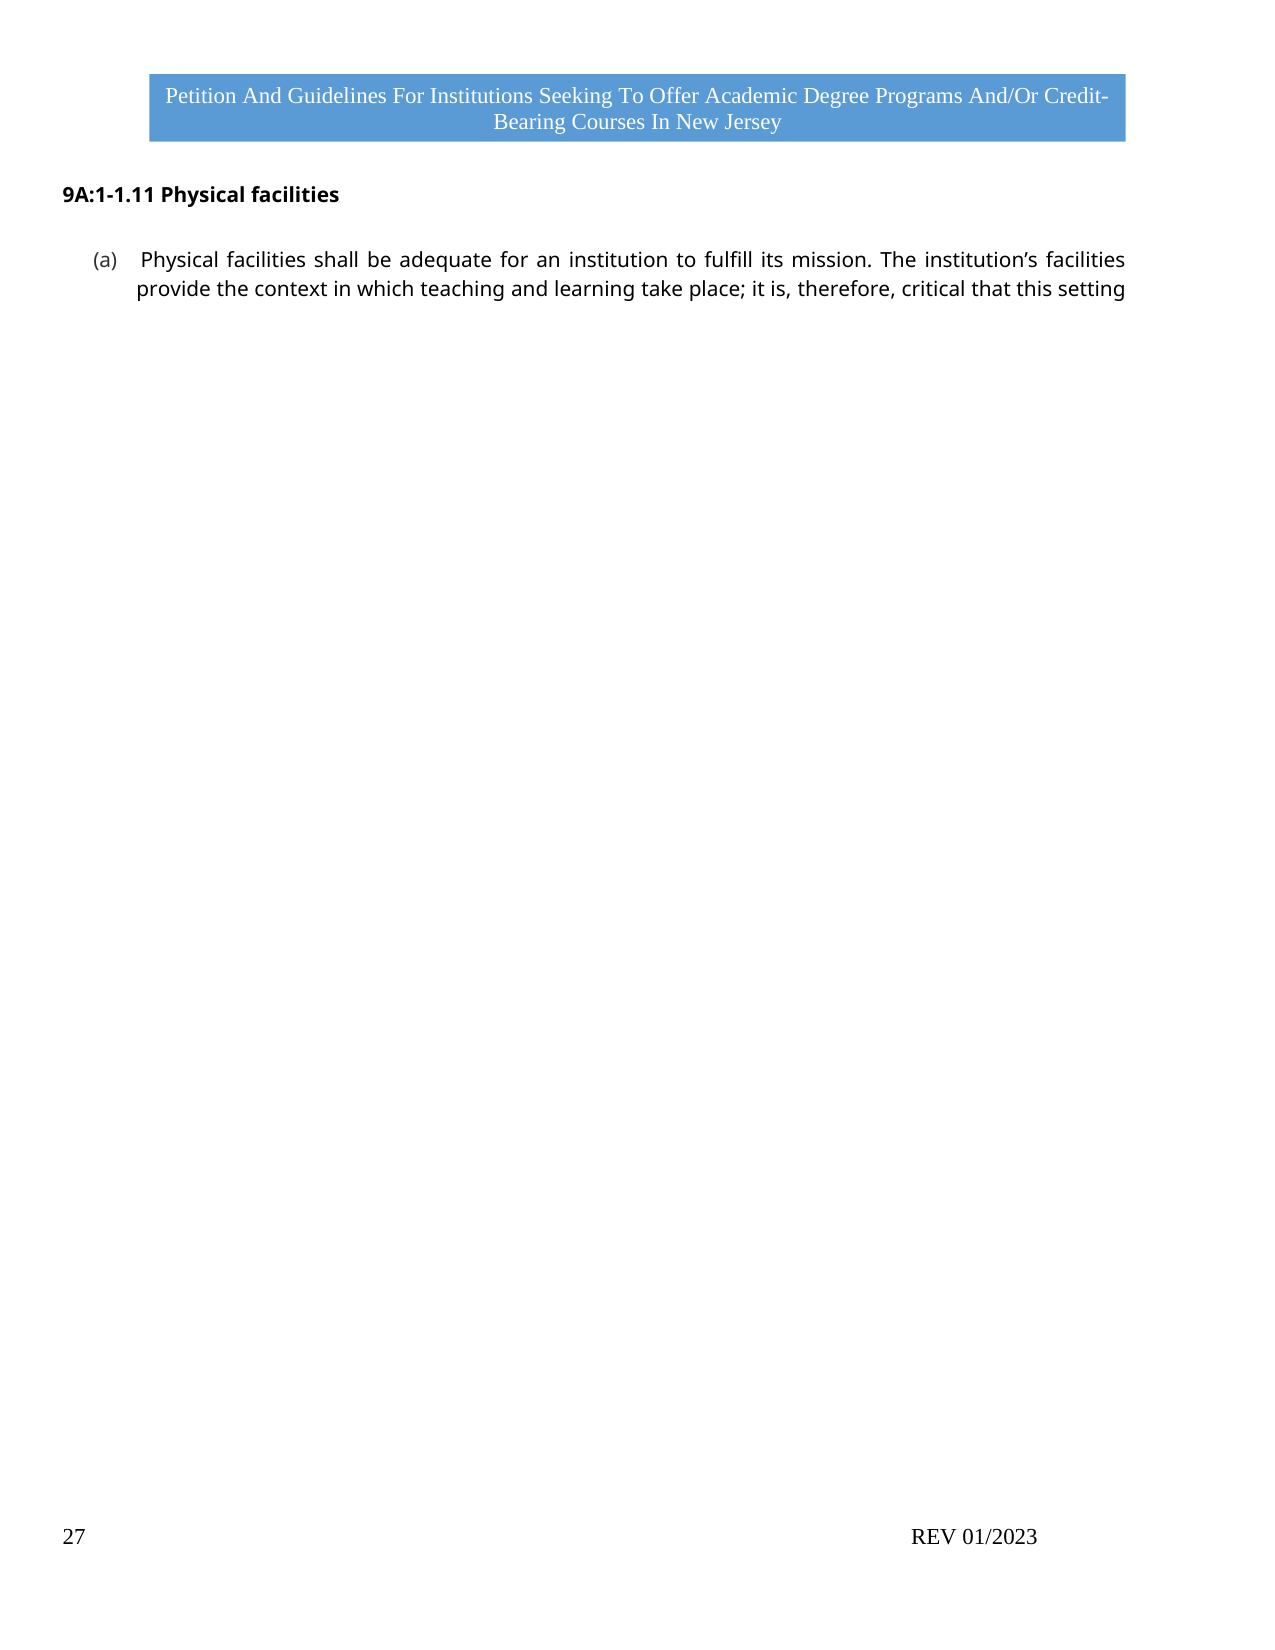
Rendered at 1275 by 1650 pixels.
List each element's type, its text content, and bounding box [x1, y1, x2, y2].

text provide the context in which teaching and learning take place; it is, therefore, critical that this setting [62, 274, 1125, 302]
text 9A:1-1.11 Physical facilities [62, 180, 1212, 208]
list Physical facilities shall be adequate for an institution to fulfill its mission. The institution’s facilities [62, 245, 1125, 274]
